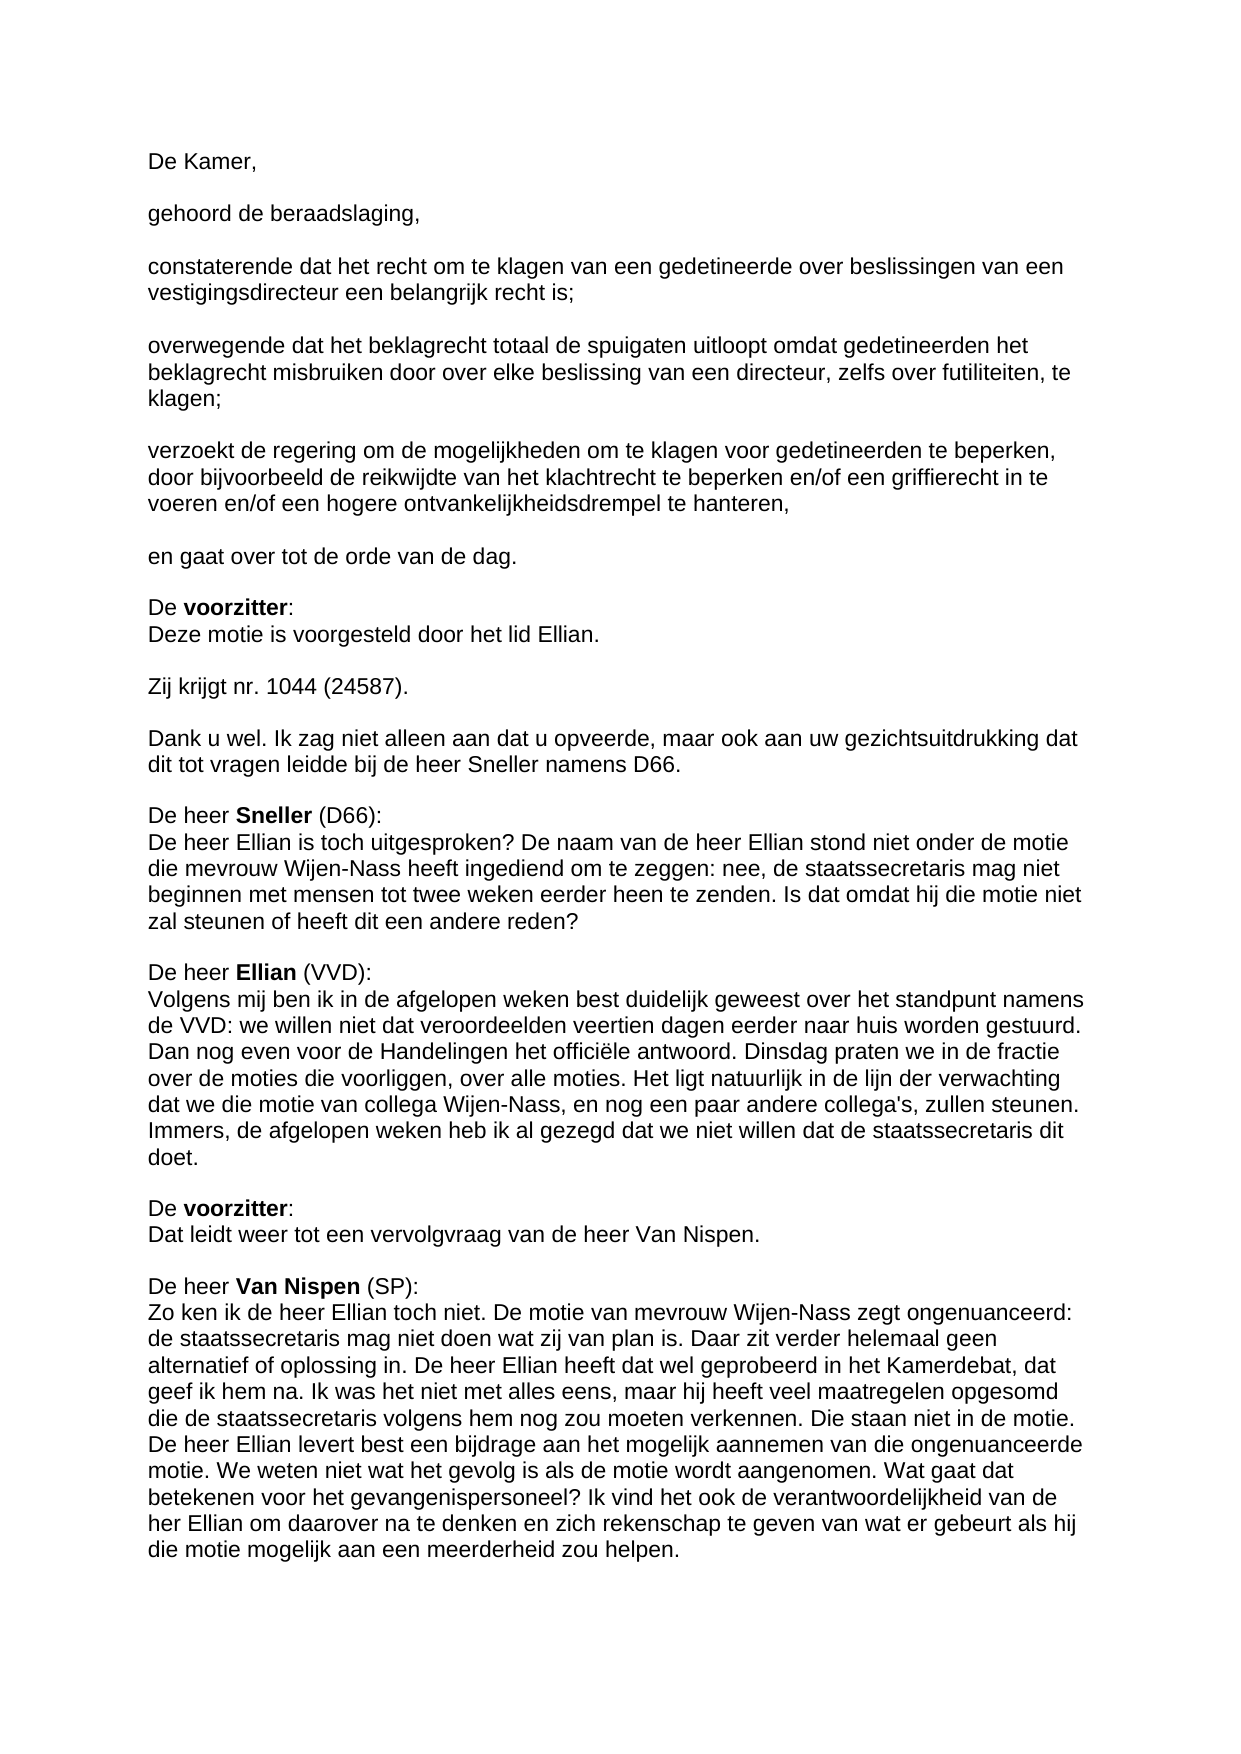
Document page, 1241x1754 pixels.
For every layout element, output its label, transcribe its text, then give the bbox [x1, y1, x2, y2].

text Dank u wel. Ik zag niet alleen aan dat u opveerde, maar ook aan uw gezichtsuitdrukking dat dit tot vragen leidde bij de heer Sneller namens D66. [148, 725, 1093, 777]
text De voorzitter: Deze motie is voorgesteld door het lid Ellian. Zij krijgt nr. 1044 (24587). [148, 594, 1093, 700]
text De heer Ellian (VVD): Volgens mij ben ik in de afgelopen weken best duidelijk geweest over het standpunt namens de VVD: we willen niet dat veroordeelden veertien dagen eerder naar huis worden gestuurd. Dan nog even voor de Handelingen het officiële antwoord. Dinsdag praten we in de fractie over de moties die voorliggen, over alle moties. Het ligt natuurlijk in de lijn der verwachting dat we die motie van collega Wijen-Nass, en nog een paar andere collega's, zullen steunen. Immers, de afgelopen weken heb ik al gezegd dat we niet willen dat de staatssecretaris dit doet. [148, 959, 1093, 1170]
text De Kamer, gehoord de beraadslaging, constaterende dat het recht om te klagen van een gedetineerde over beslissingen van een vestigingsdirecteur een belangrijk recht is; overwegende dat het beklagrecht totaal de spuigaten uitloopt omdat gedetineerden het beklagrecht misbruiken door over elke beslissing van een directeur, zelfs over futiliteiten, te klagen; verzoekt de regering om de mogelijkheden om te klagen voor gedetineerden te beperken, door bijvoorbeeld de reikwijdte van het klachtrecht te beperken en/of een griffierecht in te voeren en/of een hogere ontvankelijkheidsdrempel te hanteren, en gaat over tot de orde van de dag. [148, 148, 1093, 569]
text De voorzitter: Dat leidt weer tot een vervolgvraag van de heer Van Nispen. [148, 1195, 1093, 1248]
text De heer Van Nispen (SP): Zo ken ik de heer Ellian toch niet. De motie van mevrouw Wijen-Nass zegt ongenuanceerd: de staatssecretaris mag niet doen wat zij van plan is. Daar zit verder helemaal geen alternatief of oplossing in. De heer Ellian heeft dat wel geprobeerd in het Kamerdebat, dat geef ik hem na. Ik was het niet met alles eens, maar hij heeft veel maatregelen opgesomd die de staatssecretaris volgens hem nog zou moeten verkennen. Die staan niet in de motie. De heer Ellian levert best een bijdrage aan het mogelijk aannemen van die ongenuanceerde motie. We weten niet wat het gevolg is als de motie wordt aangenomen. Wat gaat dat betekenen voor het gevangenispersoneel? Ik vind het ook de verantwoordelijkheid van de her Ellian om daarover na te denken en zich rekenschap te geven van wat er gebeurt als hij die motie mogelijk aan een meerderheid zou helpen. [148, 1273, 1093, 1563]
text De heer Sneller (D66): De heer Ellian is toch uitgesproken? De naam van de heer Ellian stond niet onder de motie die mevrouw Wijen-Nass heeft ingediend om te zeggen: nee, de staatssecretaris mag niet beginnen met mensen tot twee weken eerder heen te zenden. Is dat omdat hij die motie niet zal steunen of heeft dit een andere reden? [148, 802, 1093, 934]
